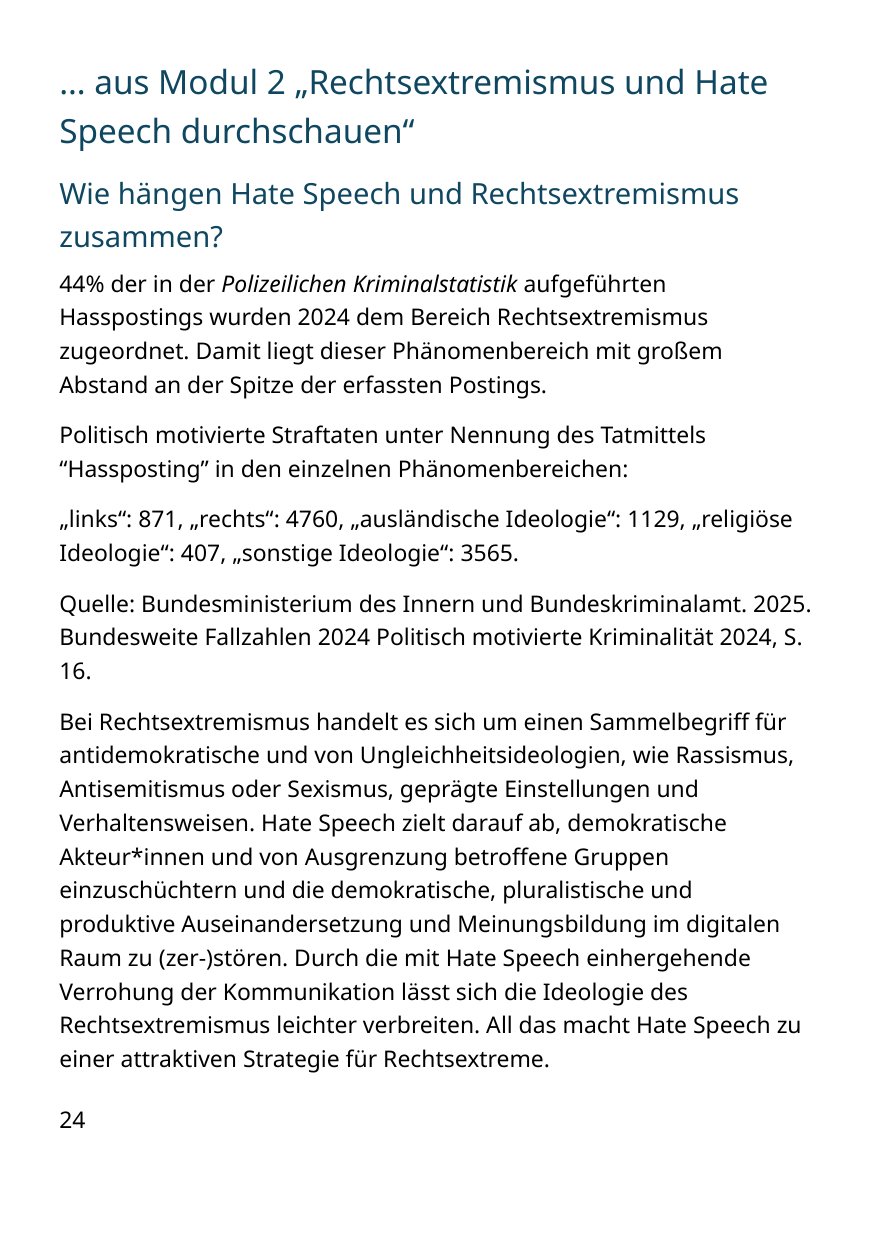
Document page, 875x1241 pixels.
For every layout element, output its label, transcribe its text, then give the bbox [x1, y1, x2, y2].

subtitle … aus Modul 2 „Rechtsextremismus und Hate Speech durchschauen“ [59, 59, 815, 153]
text Politisch motivierte Straftaten unter Nennung des Tatmittels “Hassposting” in den einzelnen Phänomenbereichen: [59, 419, 815, 484]
text Bei Rechtsextremismus handelt es sich um einen Sammelbegriff für antidemokratische und von Ungleichheitsideologien, wie Rassismus, Antisemitismus oder Sexismus, geprägte Einstellungen und Verhaltensweisen. Hate Speech zielt darauf ab, demokratische Akteur*innen und von Ausgrenzung betroffene Gruppen einzuschüchtern und die demokratische, pluralistische und produktive Auseinandersetzung und Meinungsbildung im digitalen Raum zu (zer-)stören. Durch die mit Hate Speech einhergehende Verrohung der Kommunikation lässt sich die Ideologie des Rechtsextremismus leichter verbreiten. All das macht Hate Speech zu einer attraktiven Strategie für Rechtsextreme. [59, 706, 815, 1074]
text „links“: 871, „rechts“: 4760, „ausländische Ideologie“: 1129, „religiöse Ideologie“: 407, „sonstige Ideologie“: 3565. [59, 503, 815, 568]
text Quelle: Bundesministerium des Innern und Bundeskriminalamt. 2025. Bundesweite Fallzahlen 2024 Politisch motivierte Kriminalität 2024, S. 16. [59, 588, 815, 686]
text 44% der in der Polizeilichen Kriminalstatistik aufgeführten Hasspostings wurden 2024 dem Bereich Rechtsextremismus zugeordnet. Damit liegt dieser Phänomenbereich mit großem Abstand an der Spitze der erfassten Postings. [59, 268, 815, 400]
subtitle Wie hängen Hate Speech und Rechtsextremismus zusammen? [59, 174, 815, 256]
